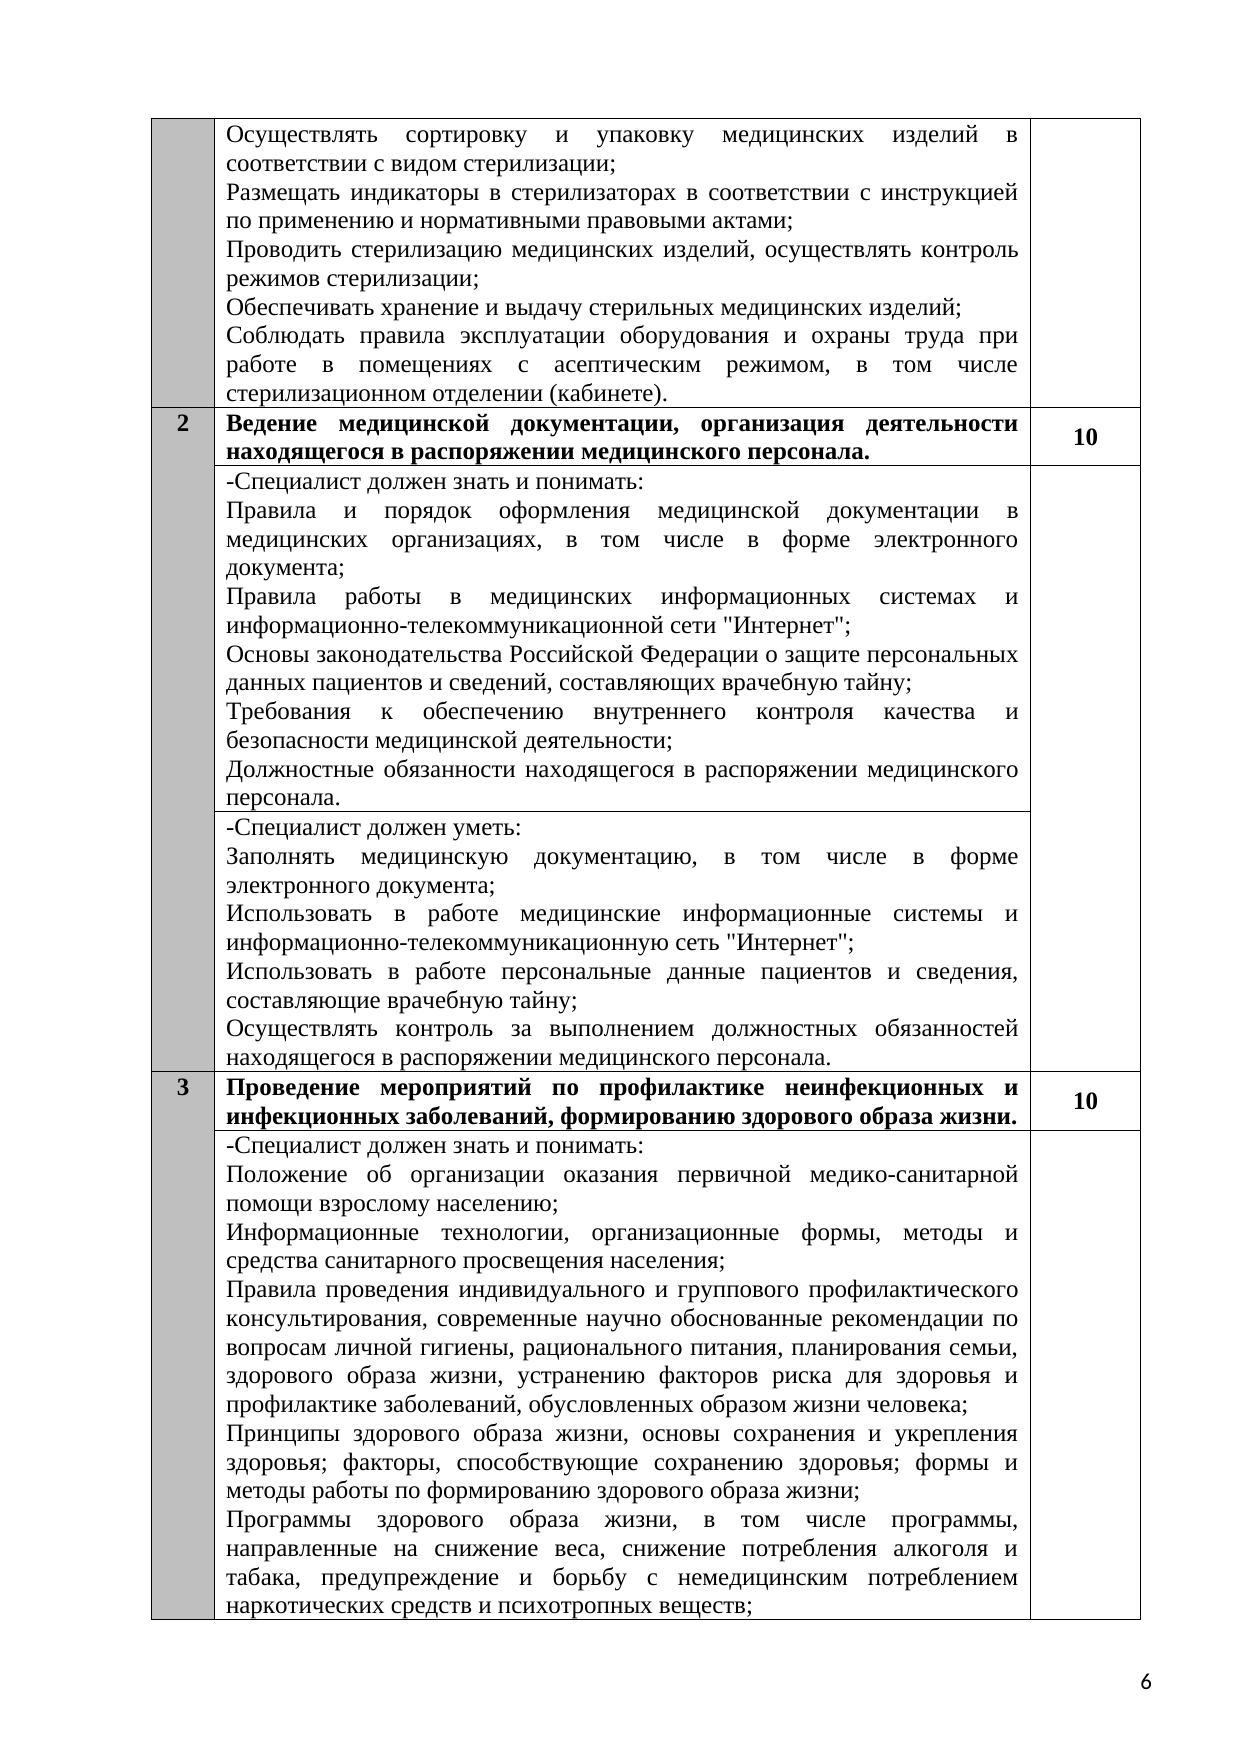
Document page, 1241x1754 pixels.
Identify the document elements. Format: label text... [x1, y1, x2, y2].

table_cell 3 [152, 1072, 214, 1619]
table_cell -Специалист должен уметь: Заполнять медицинскую документацию, в том числе в форме электронного документа; Использовать в работе медицинские информационные системы и информационно-телекоммуникационную сеть "Интернет"; Использовать в работе персональные данные пациентов и сведения, составляющие врачебную тайну; Осуществлять контроль за выполнением должностных обязанностей находящегося в распоряжении медицинского персонала. [215, 812, 1030, 1071]
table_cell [215, 119, 1030, 407]
table_cell 2 [152, 408, 214, 1071]
table_cell [1031, 1131, 1140, 1619]
table_cell 10 [1031, 408, 1140, 465]
table_cell Ведение медицинской документации, организация деятельности находящегося в распоряжении медицинского персонала. [215, 408, 1030, 465]
table_cell -Специалист должен знать и понимать: Правила и порядок оформления медицинской документации в медицинских организациях, в том числе в форме электронного документа; Правила работы в медицинских информационных системах и информационно-телекоммуникационной сети "Интернет"; Основы законодательства Российской Федерации о защите персональных данных пациентов и сведений, составляющих врачебную тайну; Требования к обеспечению внутреннего контроля качества и безопасности медицинской деятельности; Должностные обязанности находящегося в распоряжении медицинского персонала. [215, 466, 1030, 811]
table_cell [215, 1131, 1030, 1619]
table_cell 10 [1031, 1072, 1140, 1129]
table_cell [1031, 466, 1140, 1071]
table_cell Проведение мероприятий по профилактике неинфекционных и инфекционных заболеваний, формированию здорового образа жизни. [215, 1072, 1030, 1129]
